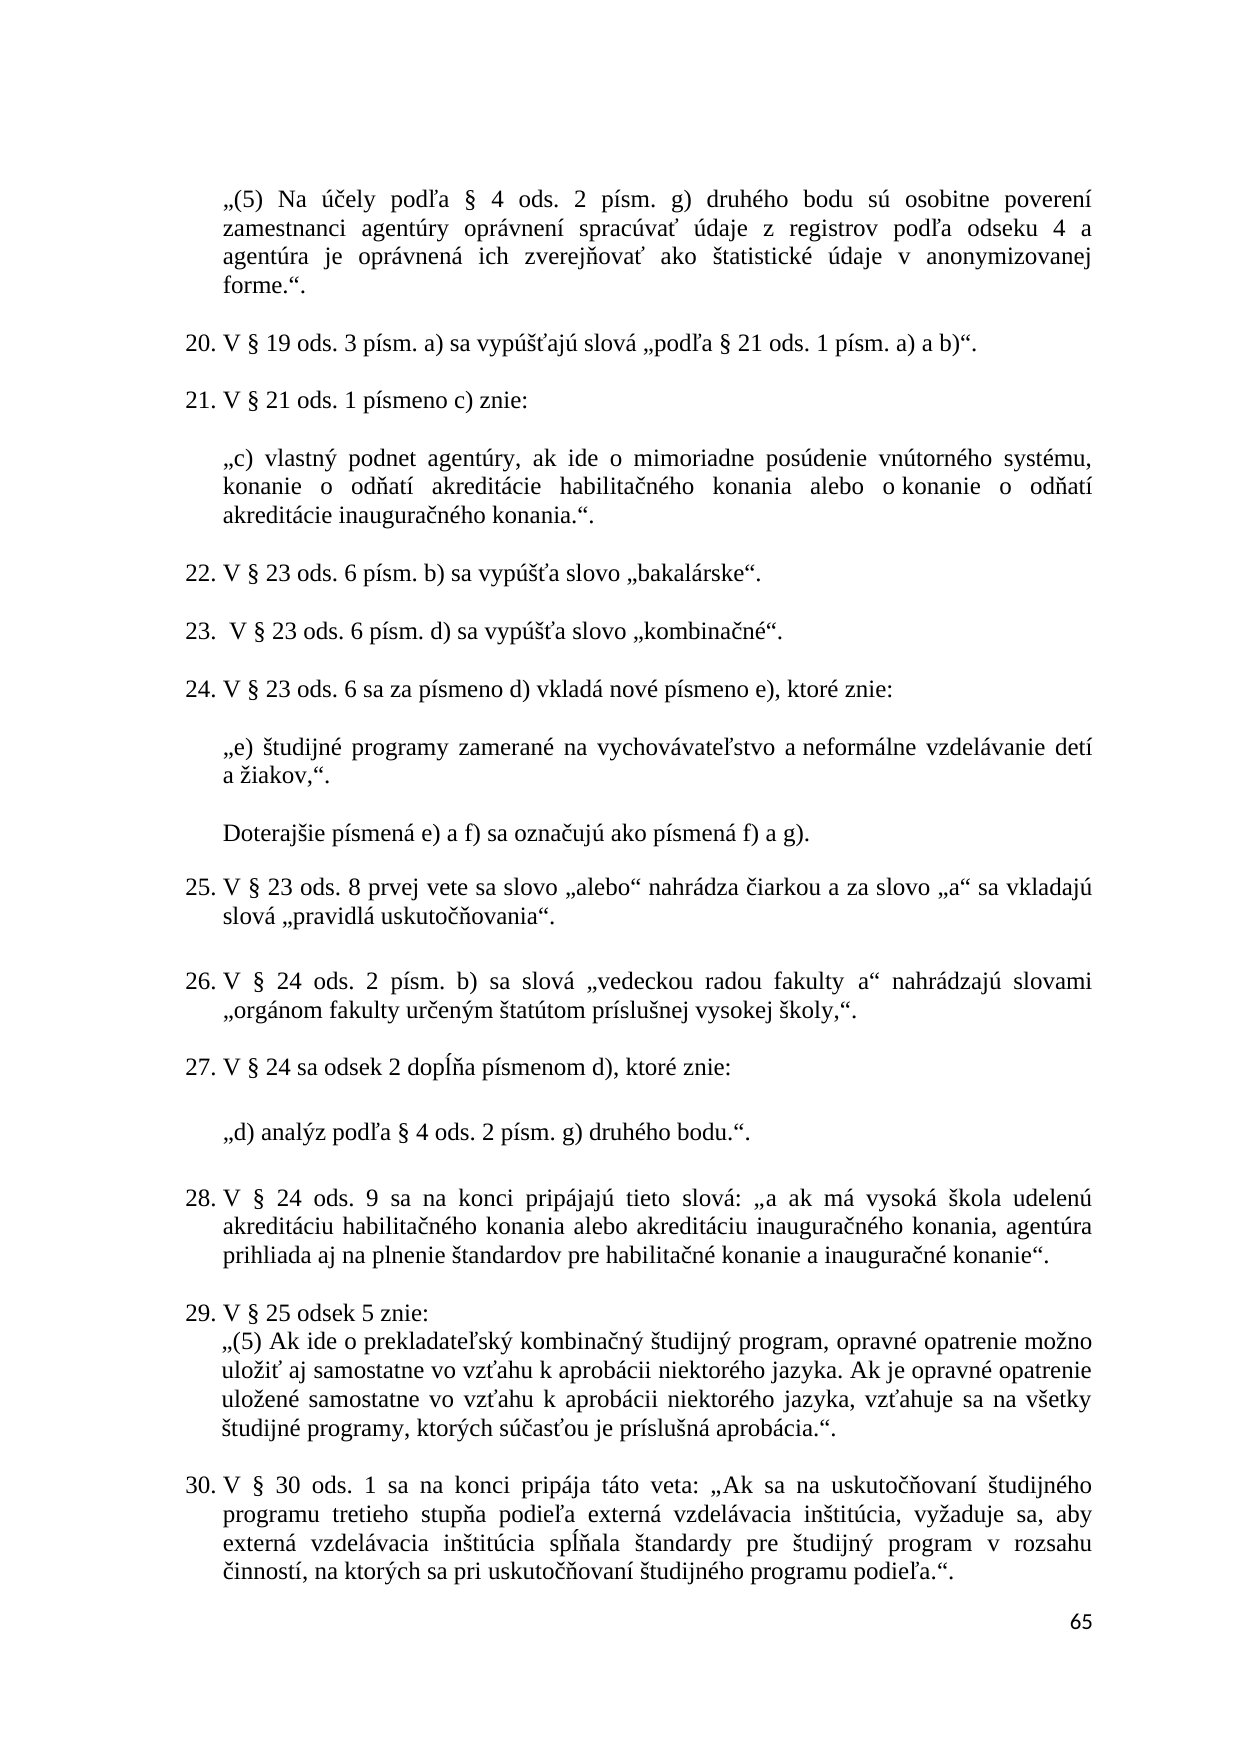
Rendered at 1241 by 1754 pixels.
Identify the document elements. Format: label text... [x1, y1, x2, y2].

list V § 23 ods. 6 písm. d) sa vypúšťa slovo „kombinačné“. [185, 616, 1093, 645]
text „e) študijné programy zamerané na vychovávateľstvo a neformálne vzdelávanie detí a žiakov,“. [223, 732, 1093, 789]
list V § 21 ods. 1 písmeno c) znie: [185, 385, 1093, 414]
list V § 23 ods. 6 písm. b) sa vypúšťa slovo „bakalárske“. [185, 558, 1093, 587]
text „(5) Ak ide o prekladateľský kombinačný študijný program, opravné opatrenie možno uložiť aj samostatne vo vzťahu k aprobácii niektorého jazyka. Ak je opravné opatrenie uložené samostatne vo vzťahu k aprobácii niektorého jazyka, vzťahuje sa na všetky študijné programy, ktorých súčasťou je príslušná aprobácia.“. [221, 1326, 1093, 1441]
list V § 23 ods. 8 prvej vete sa slovo „alebo“ nahrádza čiarkou a za slovo „a“ sa vkladajú slová „pravidlá uskutočňovania“. [185, 872, 1093, 930]
text „d) analýz podľa § 4 ods. 2 písm. g) druhého bodu.“. [223, 1117, 1093, 1146]
list V § 25 odsek 5 znie: [185, 1298, 1093, 1326]
list V § 24 sa odsek 2 dopĺňa písmenom d), ktoré znie: [185, 1052, 1093, 1081]
list V § 24 ods. 9 sa na konci pripájajú tieto slová: „a ak má vysoká škola udelenú akreditáciu habilitačného konania alebo akreditáciu inauguračného konania, agentúra prihliada aj na plnenie štandardov pre habilitačné konanie a inauguračné konanie“. [185, 1183, 1093, 1269]
text „c) vlastný podnet agentúry, ak ide o mimoriadne posúdenie vnútorného systému, konanie o odňatí akreditácie habilitačného konania alebo o konanie o odňatí akreditácie inauguračného konania.“. [223, 443, 1093, 529]
list V § 24 ods. 2 písm. b) sa slová „vedeckou radou fakulty a“ nahrádzajú slovami „orgánom fakulty určeným štatútom príslušnej vysokej školy,“. [185, 966, 1093, 1024]
list V § 23 ods. 6 sa za písmeno d) vkladá nové písmeno e), ktoré znie: [185, 674, 1093, 703]
list V § 19 ods. 3 písm. a) sa vypúšťajú slová „podľa § 21 ods. 1 písm. a) a b)“. [185, 328, 1093, 356]
text „(5) Na účely podľa § 4 ods. 2 písm. g) druhého bodu sú osobitne poverení zamestnanci agentúry oprávnení spracúvať údaje z registrov podľa odseku 4 a agentúra je oprávnená ich zverejňovať ako štatistické údaje v anonymizovanej forme.“. [223, 184, 1093, 299]
text Doterajšie písmená e) a f) sa označujú ako písmená f) a g). [223, 818, 1093, 847]
list V § 30 ods. 1 sa na konci pripája táto veta: „Ak sa na uskutočňovaní študijného programu tretieho stupňa podieľa externá vzdelávacia inštitúcia, vyžaduje sa, aby externá vzdelávacia inštitúcia spĺňala štandardy pre študijný program v rozsahu činností, na ktorých sa pri uskutočňovaní študijného programu podieľa.“. [185, 1470, 1093, 1585]
